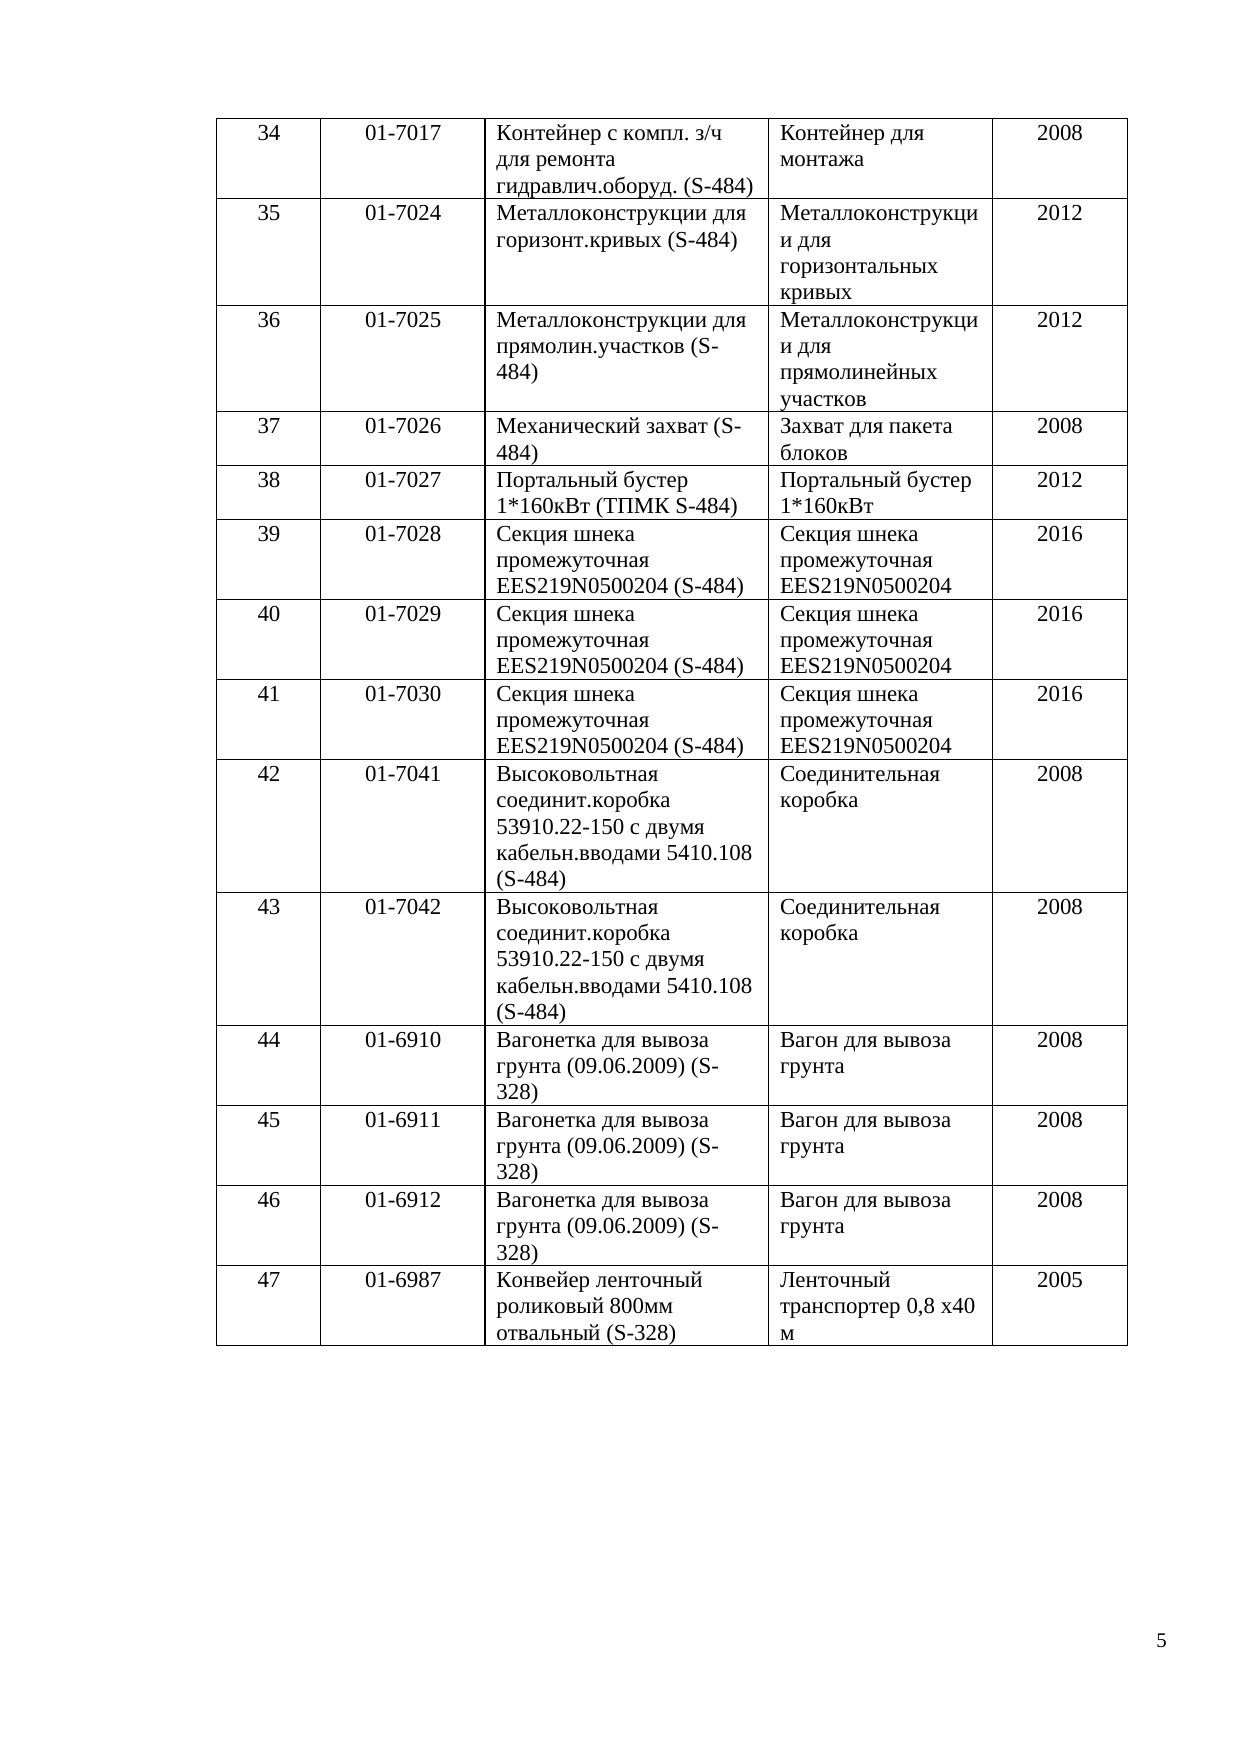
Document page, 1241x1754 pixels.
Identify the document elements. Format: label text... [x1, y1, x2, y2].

table_cell Вагонетка для вывоза грунта (09.06.2009) (S-328) [486, 1186, 768, 1265]
table_cell 45 [217, 1106, 320, 1185]
table_cell 36 [217, 306, 320, 411]
table_cell 2008 [993, 119, 1127, 198]
table_cell 35 [217, 199, 320, 305]
table_cell 01-6912 [321, 1186, 484, 1265]
table_cell 01-6987 [321, 1266, 484, 1345]
table_cell Контейнер для монтажа [769, 119, 992, 198]
table_cell 43 [217, 893, 320, 1024]
table_cell Конвейер ленточный роликовый 800мм отвальный (S-328) [486, 1266, 768, 1345]
table_cell Вагонетка для вывоза грунта (09.06.2009) (S-328) [486, 1026, 768, 1105]
table_cell 01-7026 [321, 412, 484, 465]
table_cell Металлоконструкции для горизонтальных кривых [769, 199, 992, 305]
table_cell 01-6911 [321, 1106, 484, 1185]
table_cell Секция шнека промежуточная ЕЕS219N0500204 (S-484) [486, 520, 768, 599]
table_cell 2016 [993, 600, 1127, 679]
table_cell 39 [217, 520, 320, 599]
table_cell Портальный бустер 1*160кВт (ТПМК S-484) [486, 466, 768, 519]
table_cell 01-7041 [321, 760, 484, 892]
table_cell 01-7025 [321, 306, 484, 411]
table_cell Секция шнека промежуточная ЕЕS219N0500204 [769, 680, 992, 759]
table_cell Захват для пакета блоков [769, 412, 992, 465]
table_cell Вагон для вывоза грунта [769, 1026, 992, 1105]
table_cell 41 [217, 680, 320, 759]
table_cell Ленточный транспортер 0,8 х40 м [769, 1266, 992, 1345]
table_cell 44 [217, 1026, 320, 1105]
table_cell 01-6910 [321, 1026, 484, 1105]
table_cell Вагон для вывоза грунта [769, 1106, 992, 1185]
table_cell 2008 [993, 412, 1127, 465]
table_cell Соединительная коробка [769, 760, 992, 892]
table_cell Соединительная коробка [769, 893, 992, 1024]
table_cell 2012 [993, 306, 1127, 411]
table_cell 01-7029 [321, 600, 484, 679]
table_cell 42 [217, 760, 320, 892]
table_cell 40 [217, 600, 320, 679]
table_cell 34 [217, 119, 320, 198]
table_cell 2012 [993, 466, 1127, 519]
table_cell 2005 [993, 1266, 1127, 1345]
table_cell 46 [217, 1186, 320, 1265]
table_cell Секция шнека промежуточная ЕЕS219N0500204 (S-484) [486, 600, 768, 679]
table_cell 47 [217, 1266, 320, 1345]
table_cell Секция шнека промежуточная ЕЕS219N0500204 (S-484) [486, 680, 768, 759]
table_cell 01-7028 [321, 520, 484, 599]
table_cell 2016 [993, 680, 1127, 759]
table_cell 01-7027 [321, 466, 484, 519]
table_cell 2008 [993, 893, 1127, 1024]
table_cell 2012 [993, 199, 1127, 305]
table_cell 2016 [993, 520, 1127, 599]
table_cell 2008 [993, 760, 1127, 892]
table_cell Металлоконструкции для прямолин.участков (S-484) [486, 306, 768, 411]
table_cell Портальный бустер 1*160кВт [769, 466, 992, 519]
table_cell Высоковольтная соединит.коробка 53910.22-150 с двумя кабельн.вводами 5410.108 (S-484) [486, 893, 768, 1024]
table_cell Вагонетка для вывоза грунта (09.06.2009) (S-328) [486, 1106, 768, 1185]
table_cell 01-7042 [321, 893, 484, 1024]
table_cell 2008 [993, 1186, 1127, 1265]
table_cell 01-7030 [321, 680, 484, 759]
table_cell Контейнер с компл. з/ч для ремонта гидравлич.оборуд. (S-484) [486, 119, 768, 198]
table_cell Секция шнека промежуточная ЕЕS219N0500204 [769, 600, 992, 679]
table_cell Металлоконструкции для прямолинейных участков [769, 306, 992, 411]
table_cell Механический захват (S-484) [486, 412, 768, 465]
table_cell 01-7017 [321, 119, 484, 198]
table_cell 38 [217, 466, 320, 519]
table_cell 2008 [993, 1026, 1127, 1105]
table_cell 01-7024 [321, 199, 484, 305]
table_cell Металлоконструкции для горизонт.кривых (S-484) [486, 199, 768, 305]
table_cell 2008 [993, 1106, 1127, 1185]
table_cell Вагон для вывоза грунта [769, 1186, 992, 1265]
table_cell Секция шнека промежуточная ЕЕS219N0500204 [769, 520, 992, 599]
table_cell 37 [217, 412, 320, 465]
table_cell Высоковольтная соединит.коробка 53910.22-150 с двумя кабельн.вводами 5410.108 (S-484) [486, 760, 768, 892]
